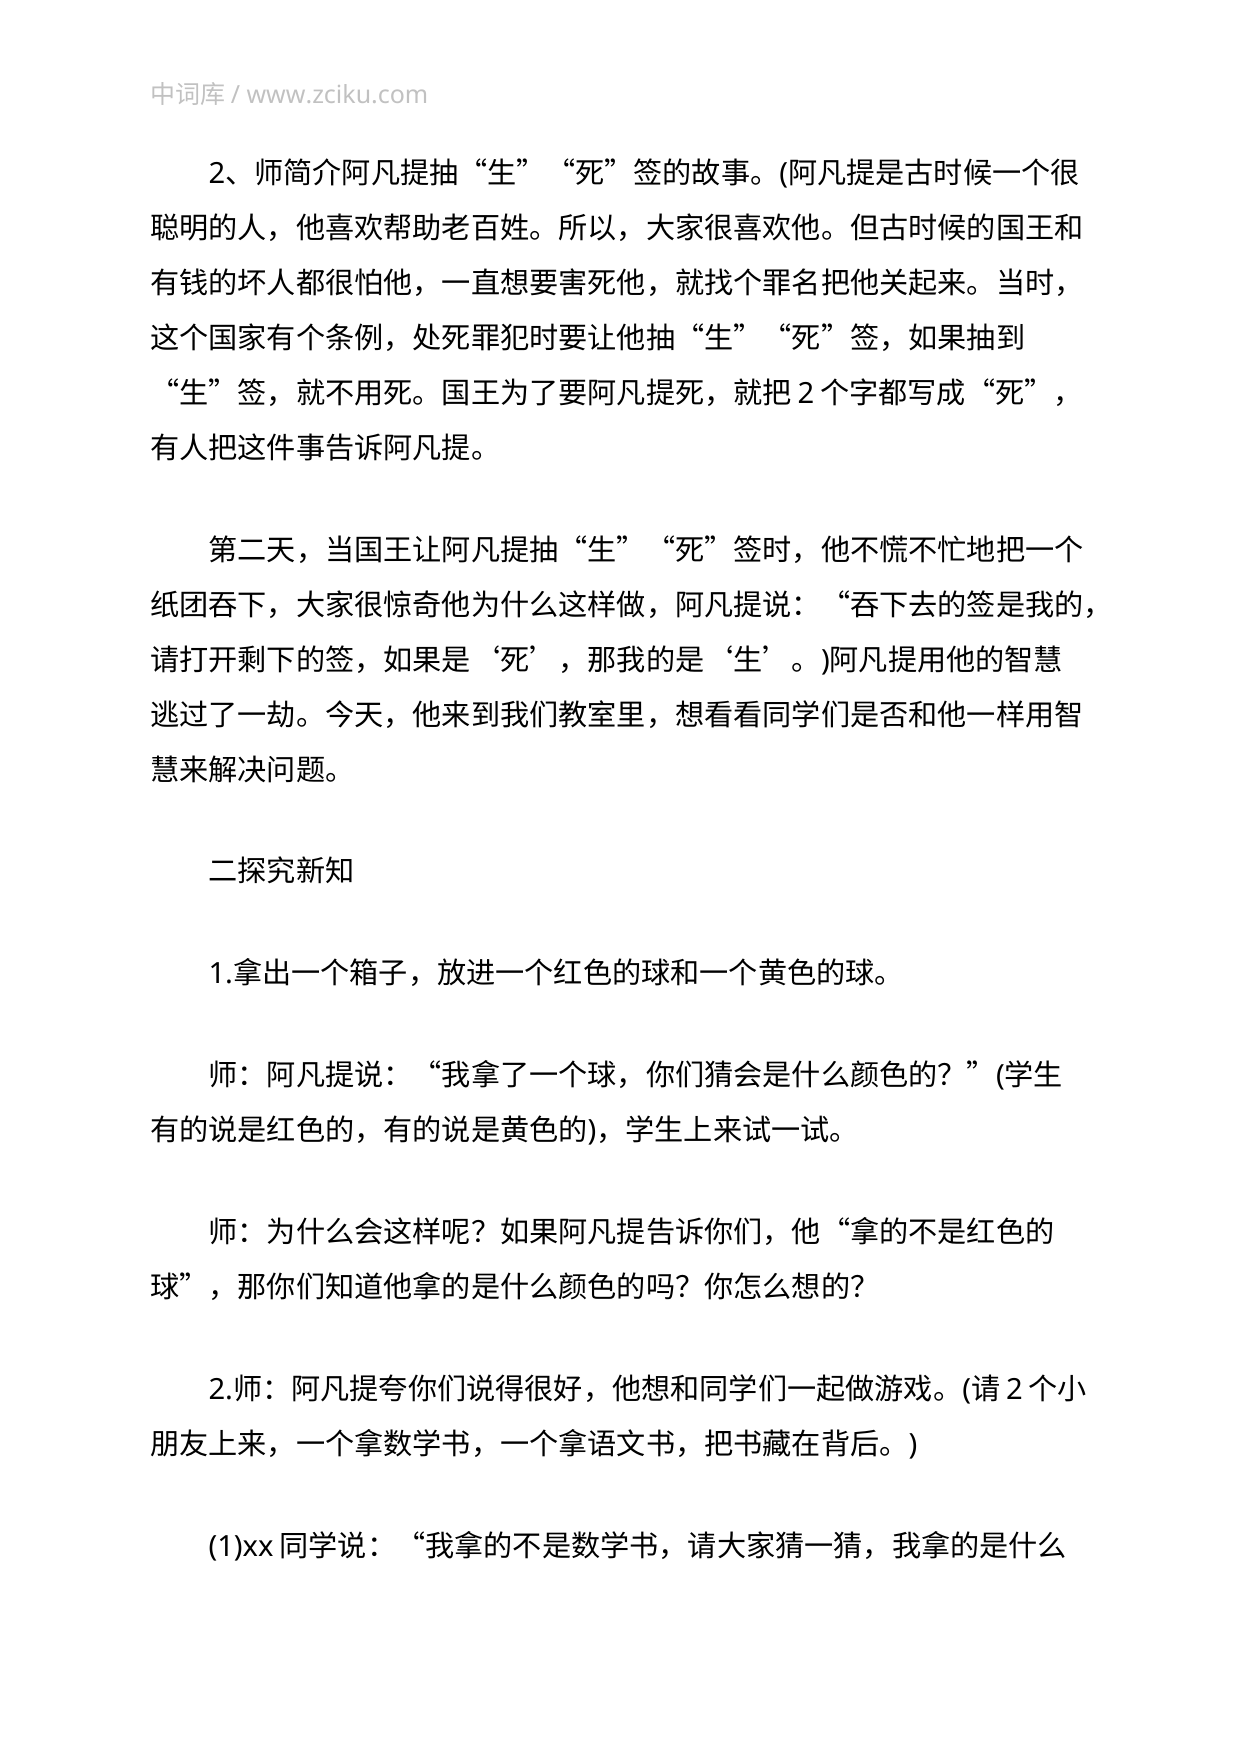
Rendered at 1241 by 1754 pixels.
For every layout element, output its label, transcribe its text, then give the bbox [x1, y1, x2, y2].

text 第二天，当国王让阿凡提抽“生”“死”签时，他不慌不忙地把一个纸团吞下，大家很惊奇他为什么这样做，阿凡提说：“吞下去的签是我的，请打开剩下的签，如果是‘死’，那我的是‘生’。)阿凡提用他的智慧逃过了一劫。今天，他来到我们教室里，想看看同学们是否和他一样用智慧来解决问题。 [150, 526, 1090, 788]
text 师：为什么会这样呢？如果阿凡提告诉你们，他“拿的不是红色的球”，那你们知道他拿的是什么颜色的吗？你怎么想的？ [150, 1209, 1090, 1306]
text 二探究新知 [150, 848, 1090, 890]
text 2.师：阿凡提夸你们说得很好，他想和同学们一起做游戏。(请2个小朋友上来，一个拿数学书，一个拿语文书，把书藏在背后。) [150, 1365, 1090, 1463]
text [150, 1522, 1090, 1565]
text 2、师简介阿凡提抽“生”“死”签的故事。(阿凡提是古时候一个很聪明的人，他喜欢帮助老百姓。所以，大家很喜欢他。但古时候的国王和有钱的坏人都很怕他，一直想要害死他，就找个罪名把他关起来。当时，这个国家有个条例，处死罪犯时要让他抽“生”“死”签，如果抽到“生”签，就不用死。国王为了要阿凡提死，就把2个字都写成“死”，有人把这件事告诉阿凡提。 [150, 150, 1090, 467]
text 师：阿凡提说：“我拿了一个球，你们猜会是什么颜色的？”(学生有的说是红色的，有的说是黄色的)，学生上来试一试。 [150, 1052, 1090, 1149]
text 1.拿出一个箱子，放进一个红色的球和一个黄色的球。 [150, 950, 1090, 992]
